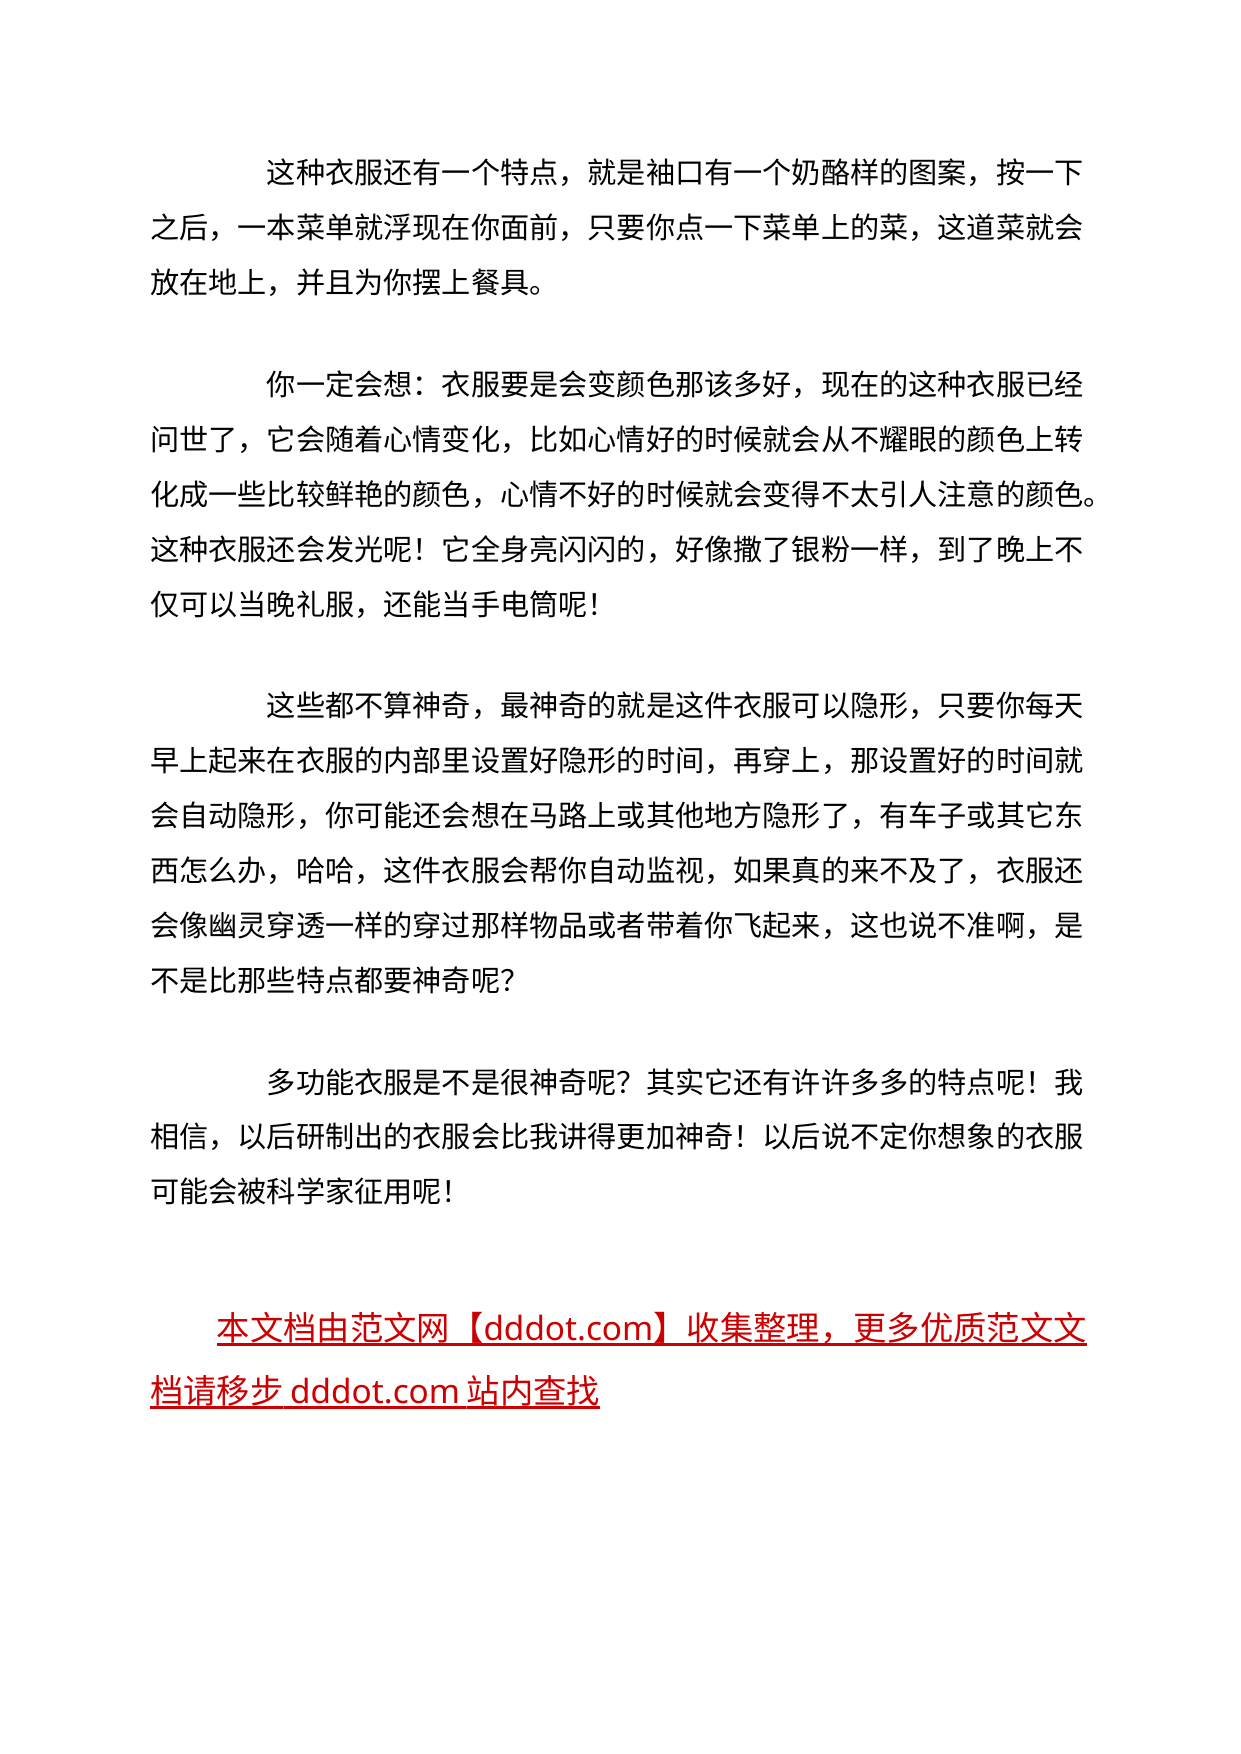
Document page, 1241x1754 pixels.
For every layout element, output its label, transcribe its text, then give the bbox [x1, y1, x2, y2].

text 多功能衣服是不是很神奇呢？其实它还有许许多多的特点呢！我相信，以后研制出的衣服会比我讲得更加神奇！以后说不定你想象的衣服可能会被科学家征用呢！ [150, 1059, 1090, 1211]
text 这种衣服还有一个特点，就是袖口有一个奶酪样的图案，按一下之后，一本菜单就浮现在你面前，只要你点一下菜单上的菜，这道菜就会放在地上，并且为你摆上餐具。 [150, 150, 1090, 302]
text 这些都不算神奇，最神奇的就是这件衣服可以隐形，只要你每天早上起来在衣服的内部里设置好隐形的时间，再穿上，那设置好的时间就会自动隐形，你可能还会想在马路上或其他地方隐形了，有车子或其它东西怎么办，哈哈，这件衣服会帮你自动监视，如果真的来不及了，衣服还会像幽灵穿透一样的穿过那样物品或者带着你飞起来，这也说不准啊，是不是比那些特点都要神奇呢？ [150, 683, 1090, 1000]
text 你一定会想：衣服要是会变颜色那该多好，现在的这种衣服已经问世了，它会随着心情变化，比如心情好的时候就会从不耀眼的颜色上转化成一些比较鲜艳的颜色，心情不好的时候就会变得不太引人注意的颜色。这种衣服还会发光呢！它全身亮闪闪的，好像撒了银粉一样，到了晚上不仅可以当晚礼服，还能当手电筒呢！ [150, 362, 1090, 623]
text 本文档由范文网【dddot.com】收集整理，更多优质范文文档请移步dddot.com站内查找 [150, 1302, 1090, 1413]
